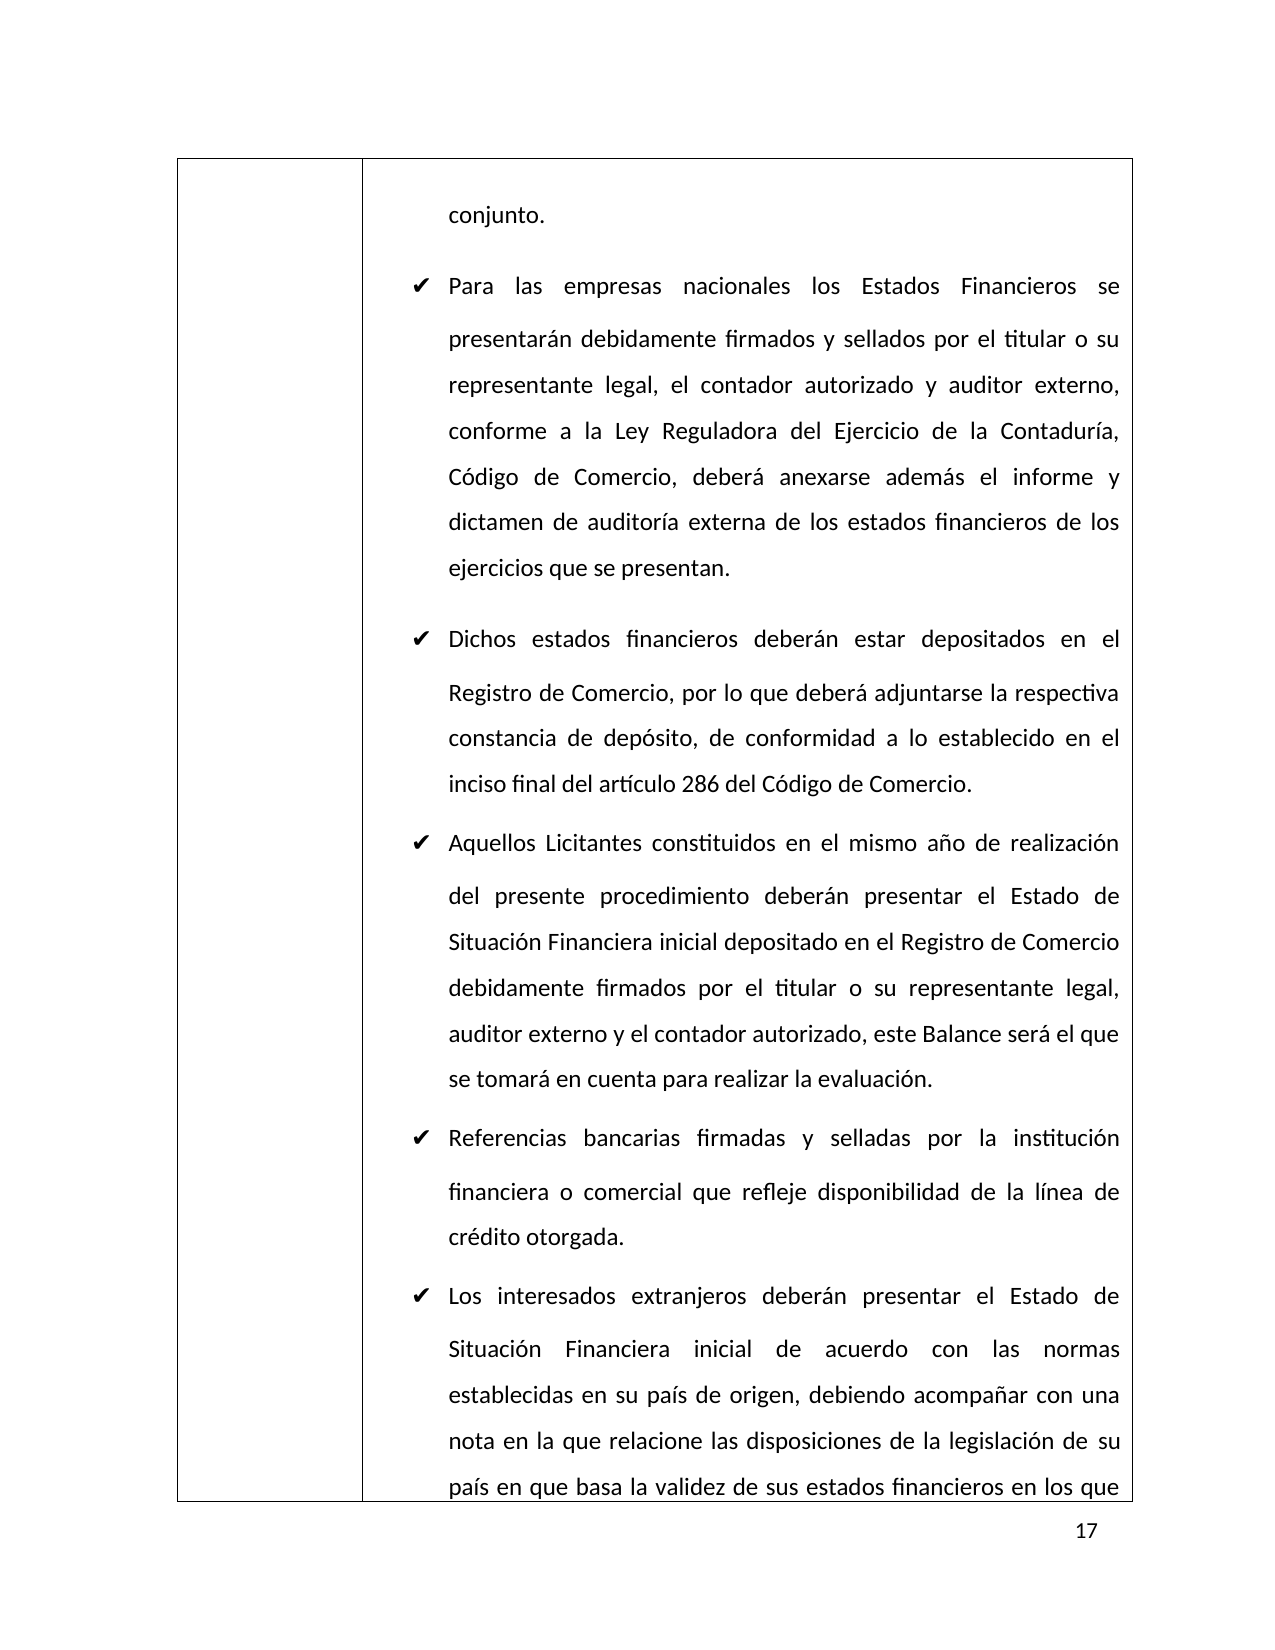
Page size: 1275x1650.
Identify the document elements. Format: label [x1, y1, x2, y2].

table_header [363, 159, 1132, 1501]
table_header [178, 159, 362, 1501]
